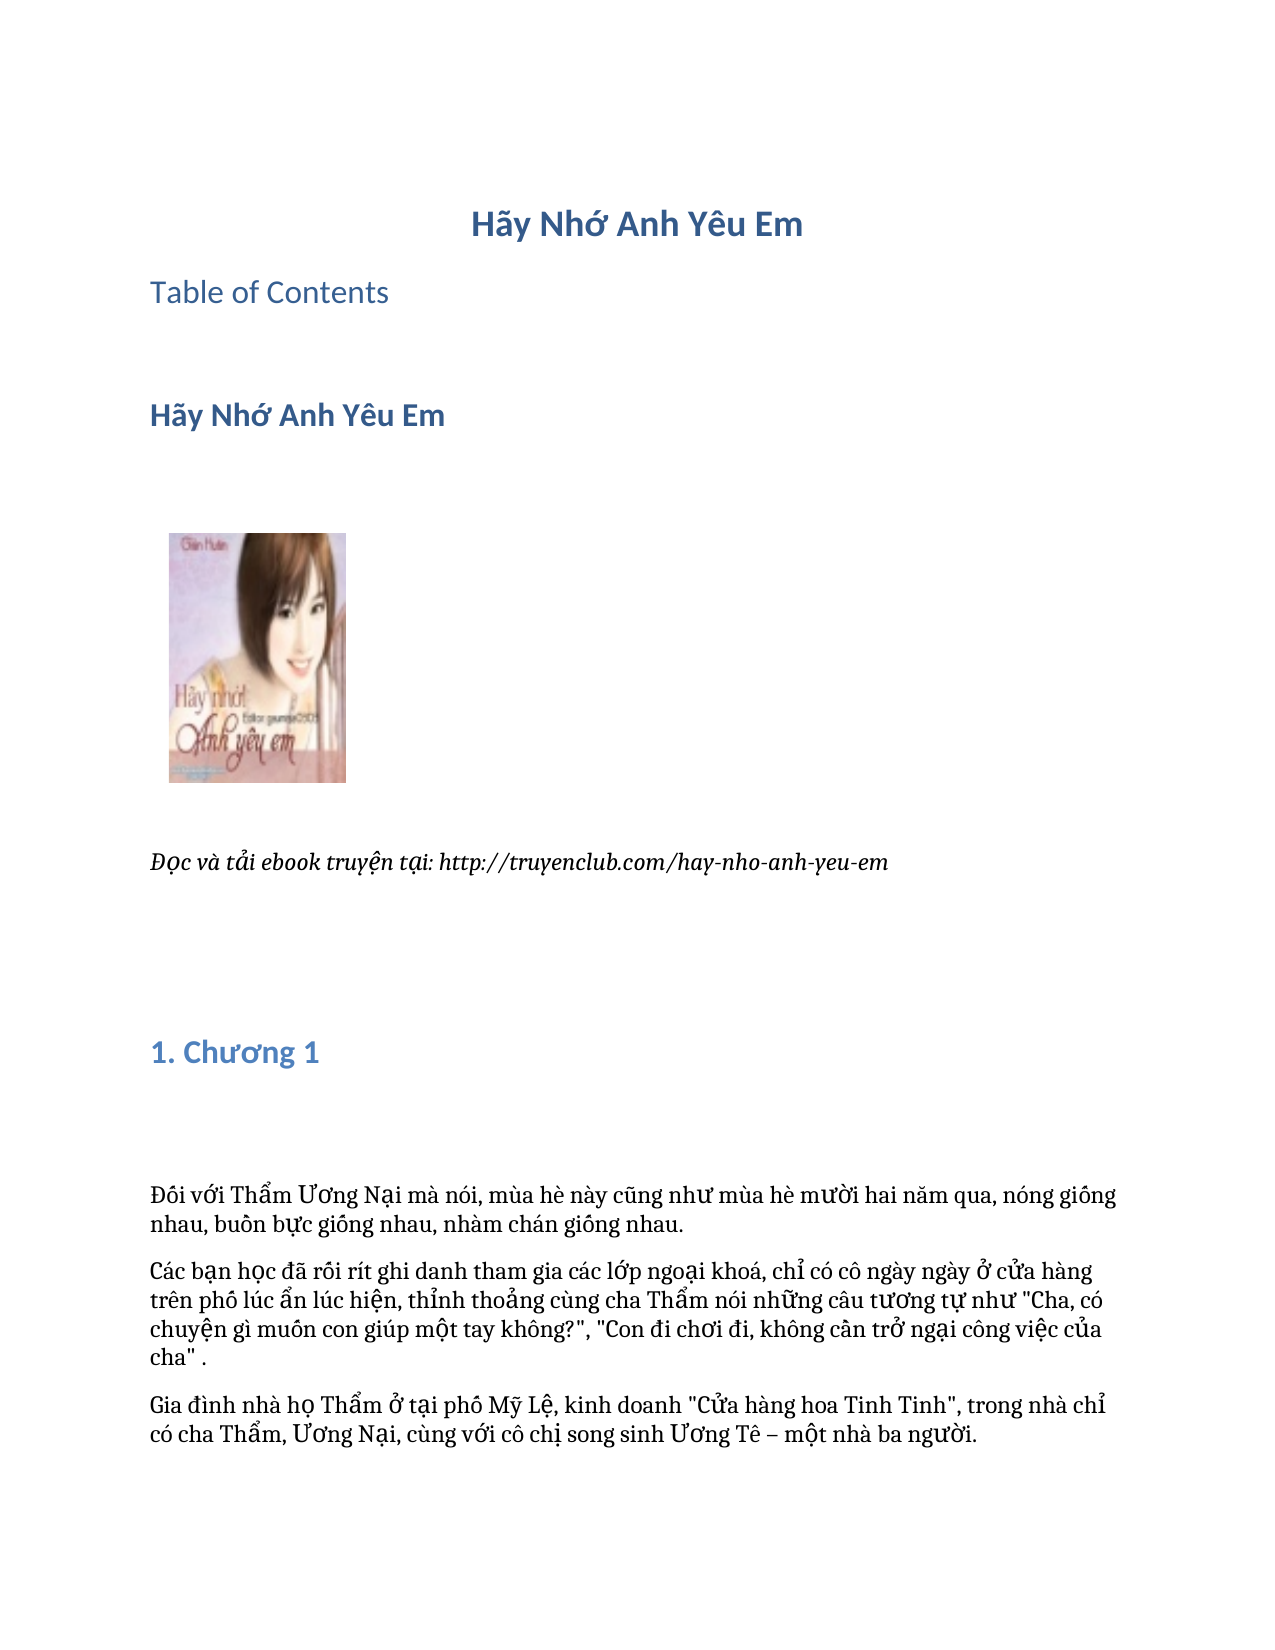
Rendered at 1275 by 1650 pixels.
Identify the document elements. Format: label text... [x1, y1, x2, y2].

text Các bạn học đã rối rít ghi danh tham gia các lớp ngoại khoá, chỉ có cô ngày ngày ở cửa hàng trên phố lúc ẩn lúc hiện, thỉnh thoảng cùng cha Thẩm nói những câu tương tự như "Cha, có chuyện gì muốn con giúp một tay không?", "Con đi chơi đi, không cần trở ngại công việc của cha" . [150, 1257, 1125, 1372]
text Gia đình nhà họ Thẩm ở tại phố Mỹ Lệ, kinh doanh "Cửa hàng hoa Tinh Tinh", trong nhà chỉ có cha Thẩm, Ương Nại, cùng với cô chị song sinh Ương Tê – một nhà ba người. [150, 1391, 1125, 1448]
text Đối với Thẩm Ương Nại mà nói, mùa hè này cũng như mùa hè mười hai năm qua, nóng giống nhau, buồn bực giống nhau, nhàm chán giống nhau. [150, 1181, 1125, 1238]
text Đọc và tải ebook truyện tại: http://truyenclub.com/hay-nho-anh-yeu-em [150, 791, 1125, 906]
picture [168, 533, 346, 783]
table_header [139, 529, 1275, 787]
title Hãy Nhớ Anh Yêu Em [150, 200, 1125, 246]
subtitle Hãy Nhớ Anh Yêu Em [150, 393, 1125, 434]
subtitle 1. Chương 1 [150, 1031, 1125, 1072]
